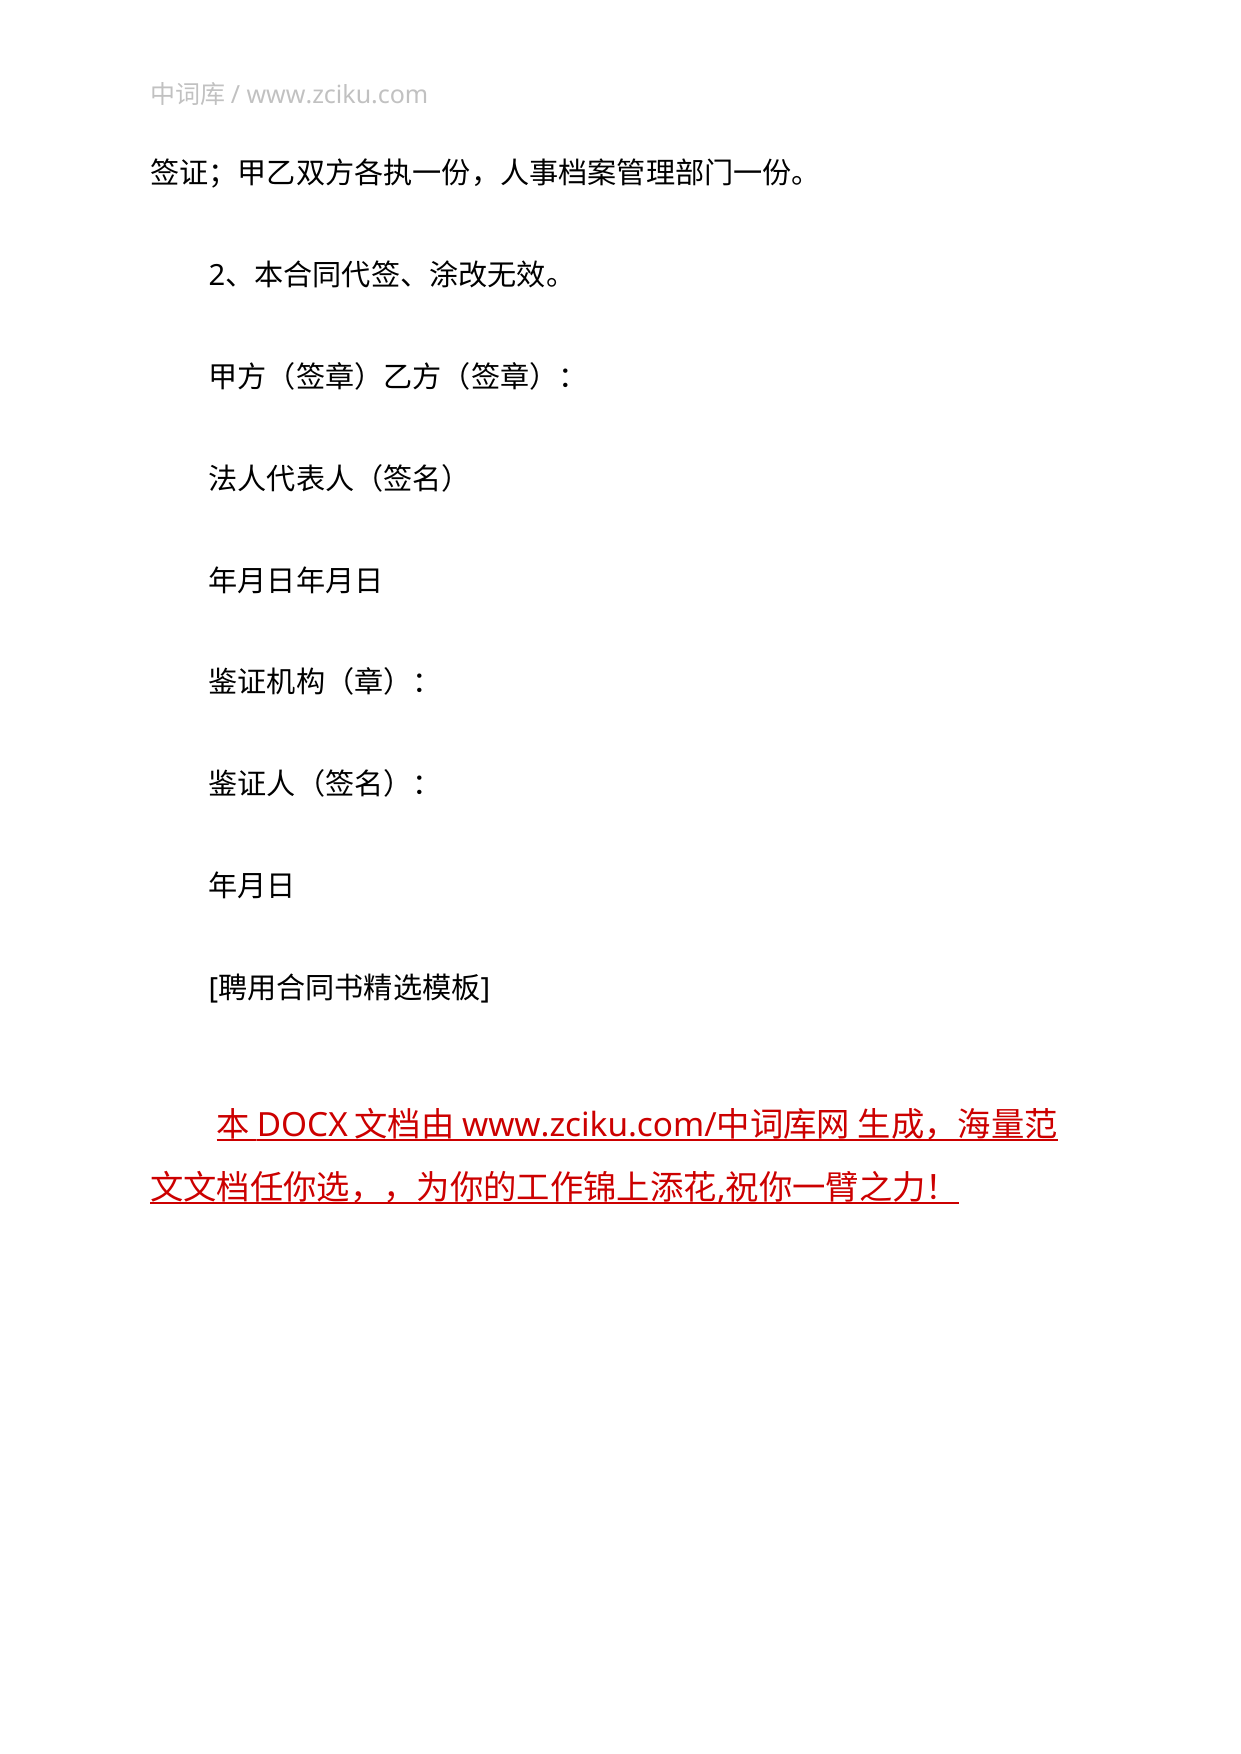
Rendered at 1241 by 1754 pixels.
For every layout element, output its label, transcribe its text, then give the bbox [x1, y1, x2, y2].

text 年月日年月日 [150, 557, 1090, 599]
text 鉴证机构（章）： [150, 659, 1090, 701]
text 甲方（签章）乙方（签章）： [150, 354, 1090, 396]
text 鉴证人（签名）： [150, 761, 1090, 803]
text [150, 150, 1090, 192]
text 年月日 [150, 863, 1090, 905]
text 2、本合同代签、涂改无效。 [150, 252, 1090, 294]
text 法人代表人（签名） [150, 456, 1090, 498]
text [聘用合同书精选模板] [150, 964, 1090, 1007]
text 本DOCX文档由 www.zciku.com/中词库网 生成，海量范文文档任你选，，为你的工作锦上添花,祝你一臂之力！ [150, 1098, 1090, 1209]
